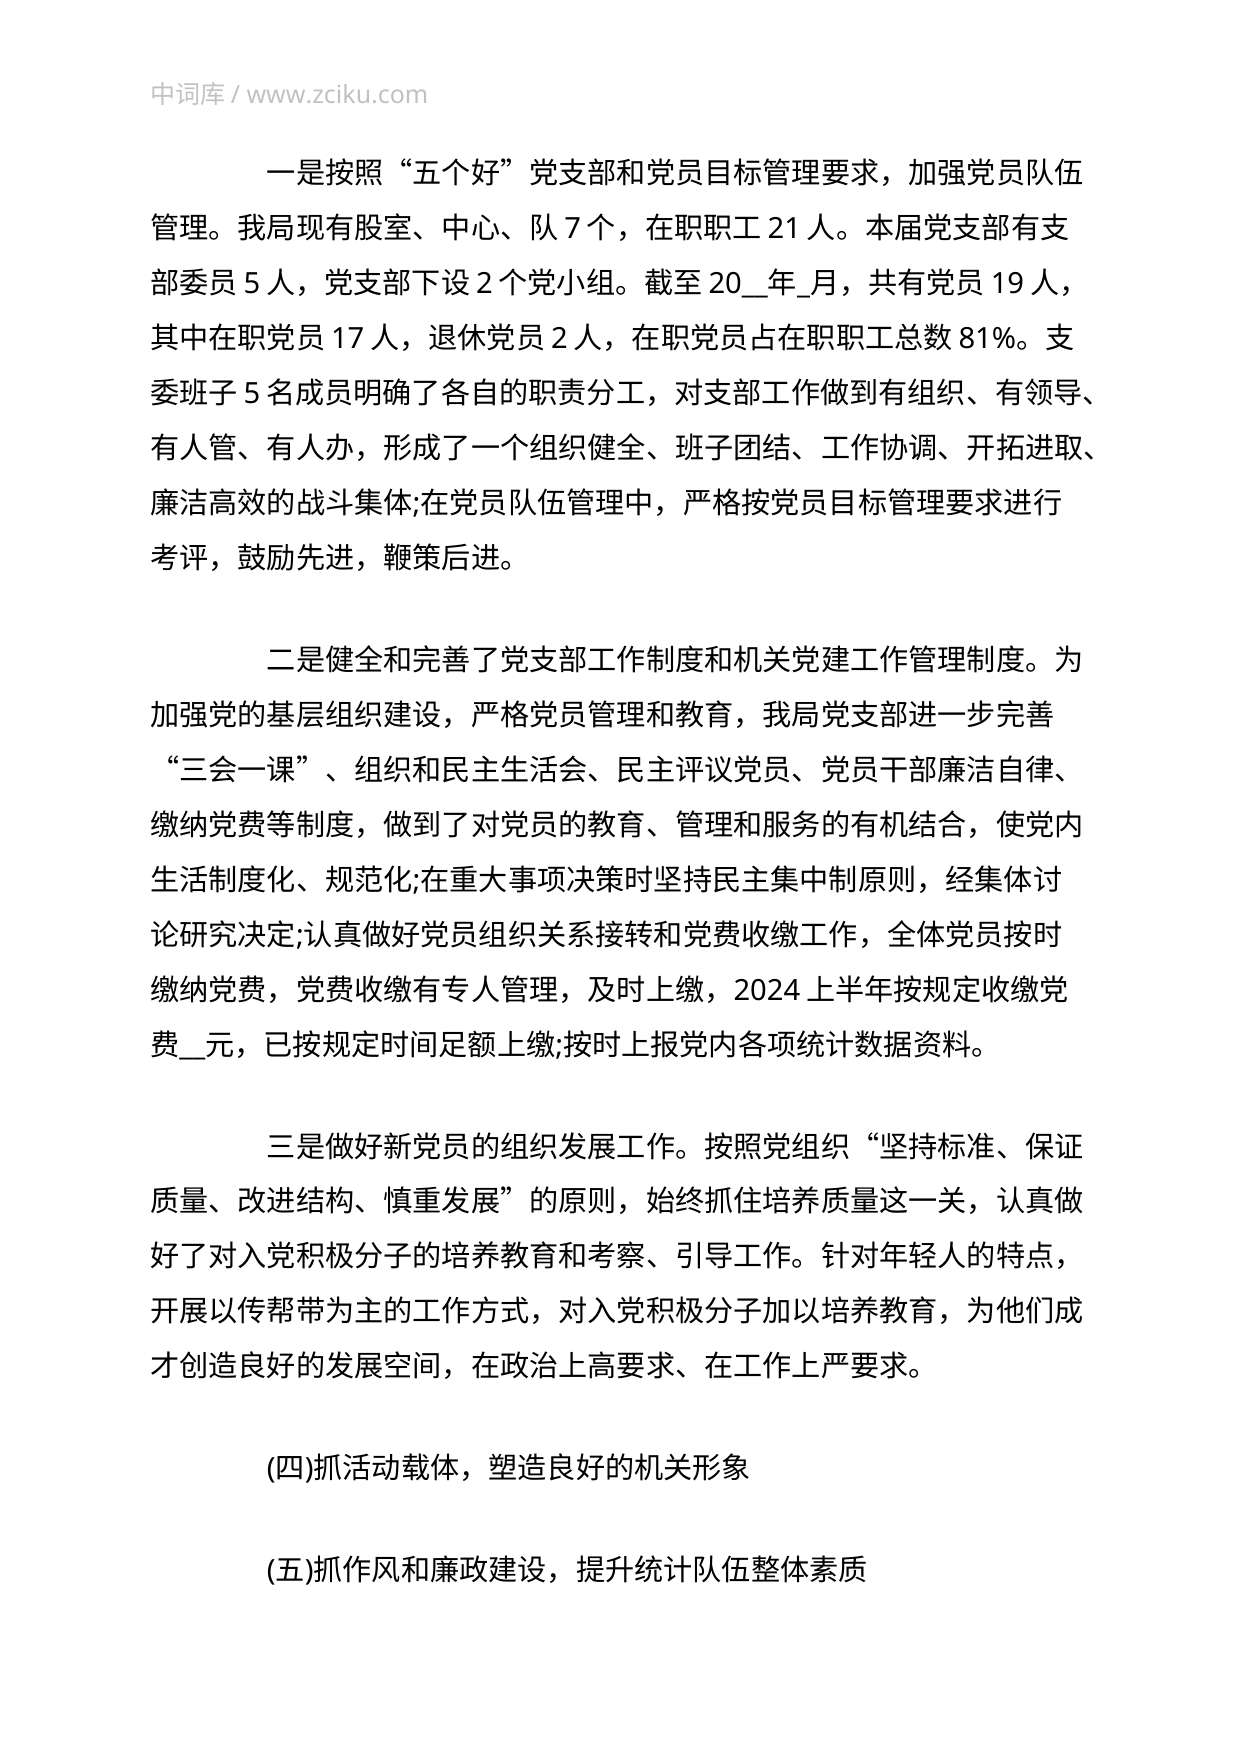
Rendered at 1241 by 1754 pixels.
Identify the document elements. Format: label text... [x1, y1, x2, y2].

text (五)抓作风和廉政建设，提升统计队伍整体素质 [150, 1546, 1090, 1589]
text 二是健全和完善了党支部工作制度和机关党建工作管理制度。为加强党的基层组织建设，严格党员管理和教育，我局党支部进一步完善“三会一课”、组织和民主生活会、民主评议党员、党员干部廉洁自律、缴纳党费等制度，做到了对党员的教育、管理和服务的有机结合，使党内生活制度化、规范化;在重大事项决策时坚持民主集中制原则，经集体讨论研究决定;认真做好党员组织关系接转和党费收缴工作，全体党员按时缴纳党费，党费收缴有专人管理，及时上缴，2024上半年按规定收缴党费__元，已按规定时间足额上缴;按时上报党内各项统计数据资料。 [150, 637, 1090, 1063]
text 一是按照“五个好”党支部和党员目标管理要求，加强党员队伍管理。我局现有股室、中心、队7个，在职职工21人。本届党支部有支部委员5人，党支部下设2个党小组。截至20__年_月，共有党员19人，其中在职党员17人，退休党员2人，在职党员占在职职工总数81%。支委班子5名成员明确了各自的职责分工，对支部工作做到有组织、有领导、有人管、有人办，形成了一个组织健全、班子团结、工作协调、开拓进取、廉洁高效的战斗集体;在党员队伍管理中，严格按党员目标管理要求进行考评，鼓励先进，鞭策后进。 [150, 150, 1090, 577]
text 三是做好新党员的组织发展工作。按照党组织“坚持标准、保证质量、改进结构、慎重发展”的原则，始终抓住培养质量这一关，认真做好了对入党积极分子的培养教育和考察、引导工作。针对年轻人的特点，开展以传帮带为主的工作方式，对入党积极分子加以培养教育，为他们成才创造良好的发展空间，在政治上高要求、在工作上严要求。 [150, 1123, 1090, 1385]
text (四)抓活动载体，塑造良好的机关形象 [150, 1444, 1090, 1487]
